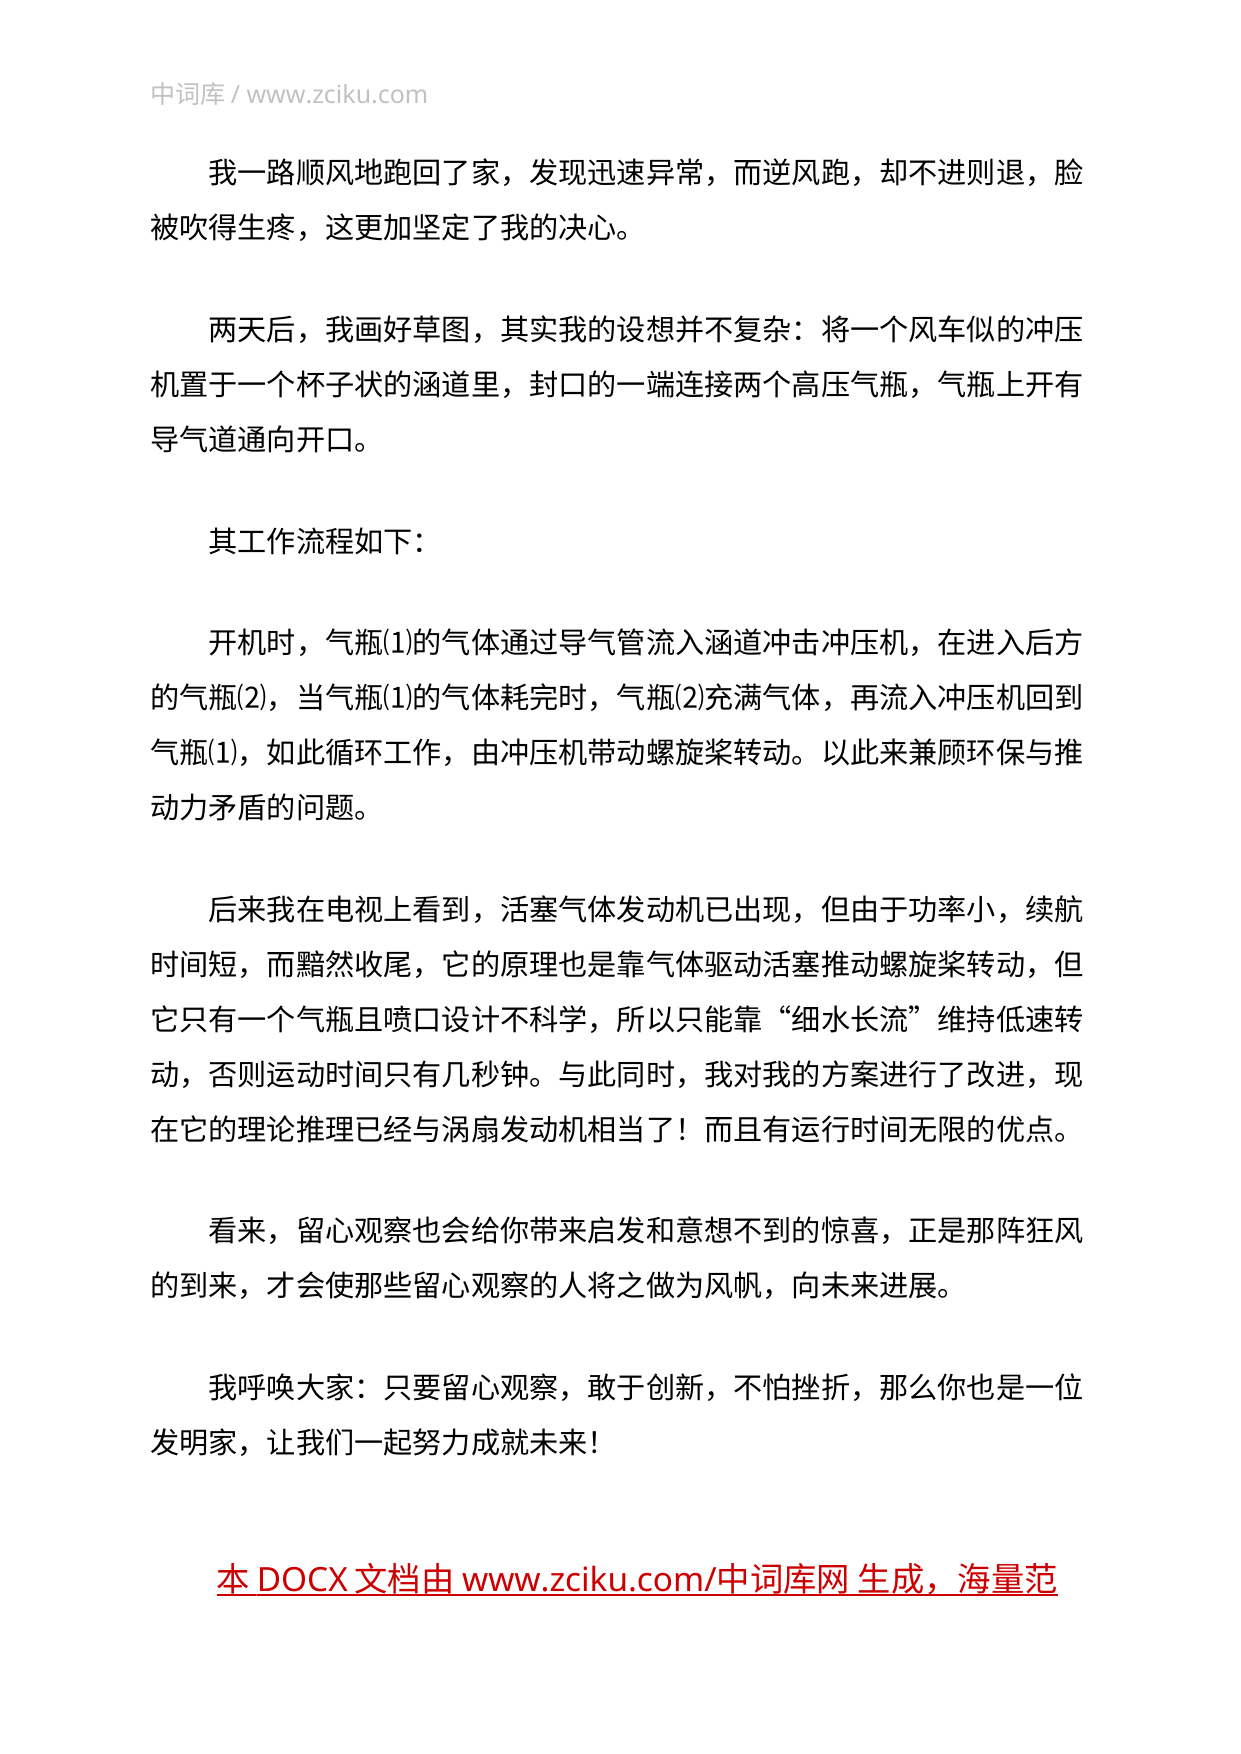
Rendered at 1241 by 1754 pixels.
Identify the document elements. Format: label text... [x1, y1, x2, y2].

text 后来我在电视上看到，活塞气体发动机已出现，但由于功率小，续航时间短，而黯然收尾，它的原理也是靠气体驱动活塞推动螺旋桨转动，但它只有一个气瓶且喷口设计不科学，所以只能靠“细水长流”维持低速转动，否则运动时间只有几秒钟。与此同时，我对我的方案进行了改进，现在它的理论推理已经与涡扇发动机相当了！而且有运行时间无限的优点。 [150, 886, 1090, 1148]
text 开机时，气瓶⑴的气体通过导气管流入涵道冲击冲压机，在进入后方的气瓶⑵，当气瓶⑴的气体耗完时，气瓶⑵充满气体，再流入冲压机回到气瓶⑴，如此循环工作，由冲压机带动螺旋桨转动。以此来兼顾环保与推动力矛盾的问题。 [150, 620, 1090, 827]
text 我呼唤大家：只要留心观察，敢于创新，不怕挫折，那么你也是一位发明家，让我们一起努力成就未来！ [150, 1364, 1090, 1462]
text 其工作流程如下： [150, 518, 1090, 561]
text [150, 1552, 1090, 1601]
text 我一路顺风地跑回了家，发现迅速异常，而逆风跑，却不进则退，脸被吹得生疼，这更加坚定了我的决心。 [150, 150, 1090, 247]
text 两天后，我画好草图，其实我的设想并不复杂：将一个风车似的冲压机置于一个杯子状的涵道里，封口的一端连接两个高压气瓶，气瓶上开有导气道通向开口。 [150, 307, 1090, 459]
text 看来，留心观察也会给你带来启发和意想不到的惊喜，正是那阵狂风的到来，才会使那些留心观察的人将之做为风帆，向未来进展。 [150, 1208, 1090, 1305]
